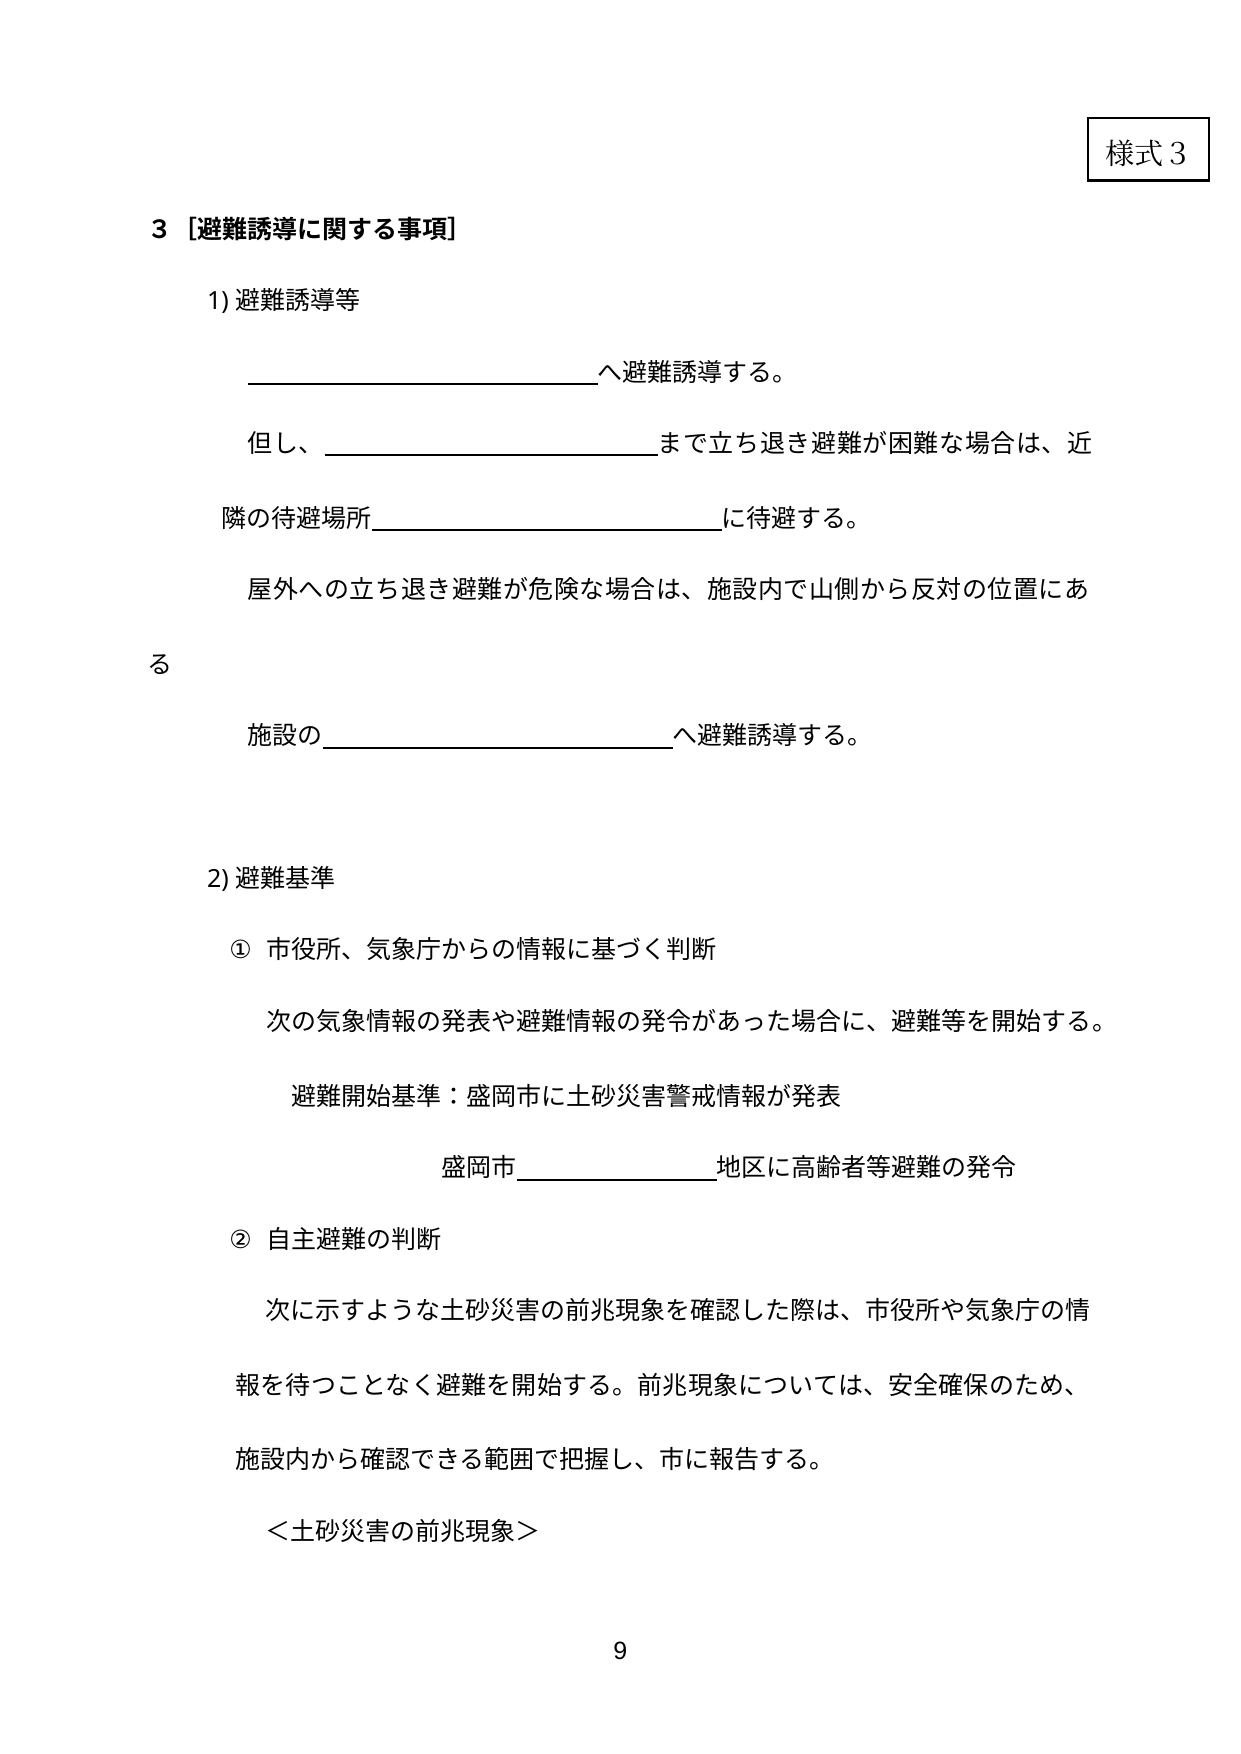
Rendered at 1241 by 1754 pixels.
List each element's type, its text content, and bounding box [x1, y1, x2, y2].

text ３［避難誘導に関する事項］ [148, 193, 1092, 261]
list 避難基準 [207, 843, 1092, 911]
list 盛岡市 地区に高齢者等避難の発令 [267, 1132, 1092, 1200]
text 屋外への立ち退き避難が危険な場合は、施設内で山側から反対の位置にある [148, 554, 1092, 696]
list 次の気象情報の発表や避難情報の発令があった場合に、避難等を開始する。 避難開始基準：盛岡市に土砂災害警戒情報が発表 [267, 986, 1092, 1128]
text 但し、 まで立ち退き避難が困難な場合は、近隣の待避場所 に待避する。 [221, 408, 1092, 550]
list 次に示すような土砂災害の前兆現象を確認した際は、市役所や気象庁の情報を待つことなく避難を開始する。前兆現象については、安全確保のため、施設内から確認できる範囲で把握し、市に報告する。 [235, 1275, 1092, 1492]
list 自主避難の判断 [229, 1203, 1092, 1271]
text 施設の へ避難誘導する。 [148, 700, 1092, 768]
text へ避難誘導する。 [148, 336, 1092, 404]
list ＜土砂災害の前兆現象＞ [235, 1496, 1092, 1563]
list 市役所、気象庁からの情報に基づく判断 [229, 914, 1092, 982]
list 避難誘導等 [207, 265, 1092, 333]
